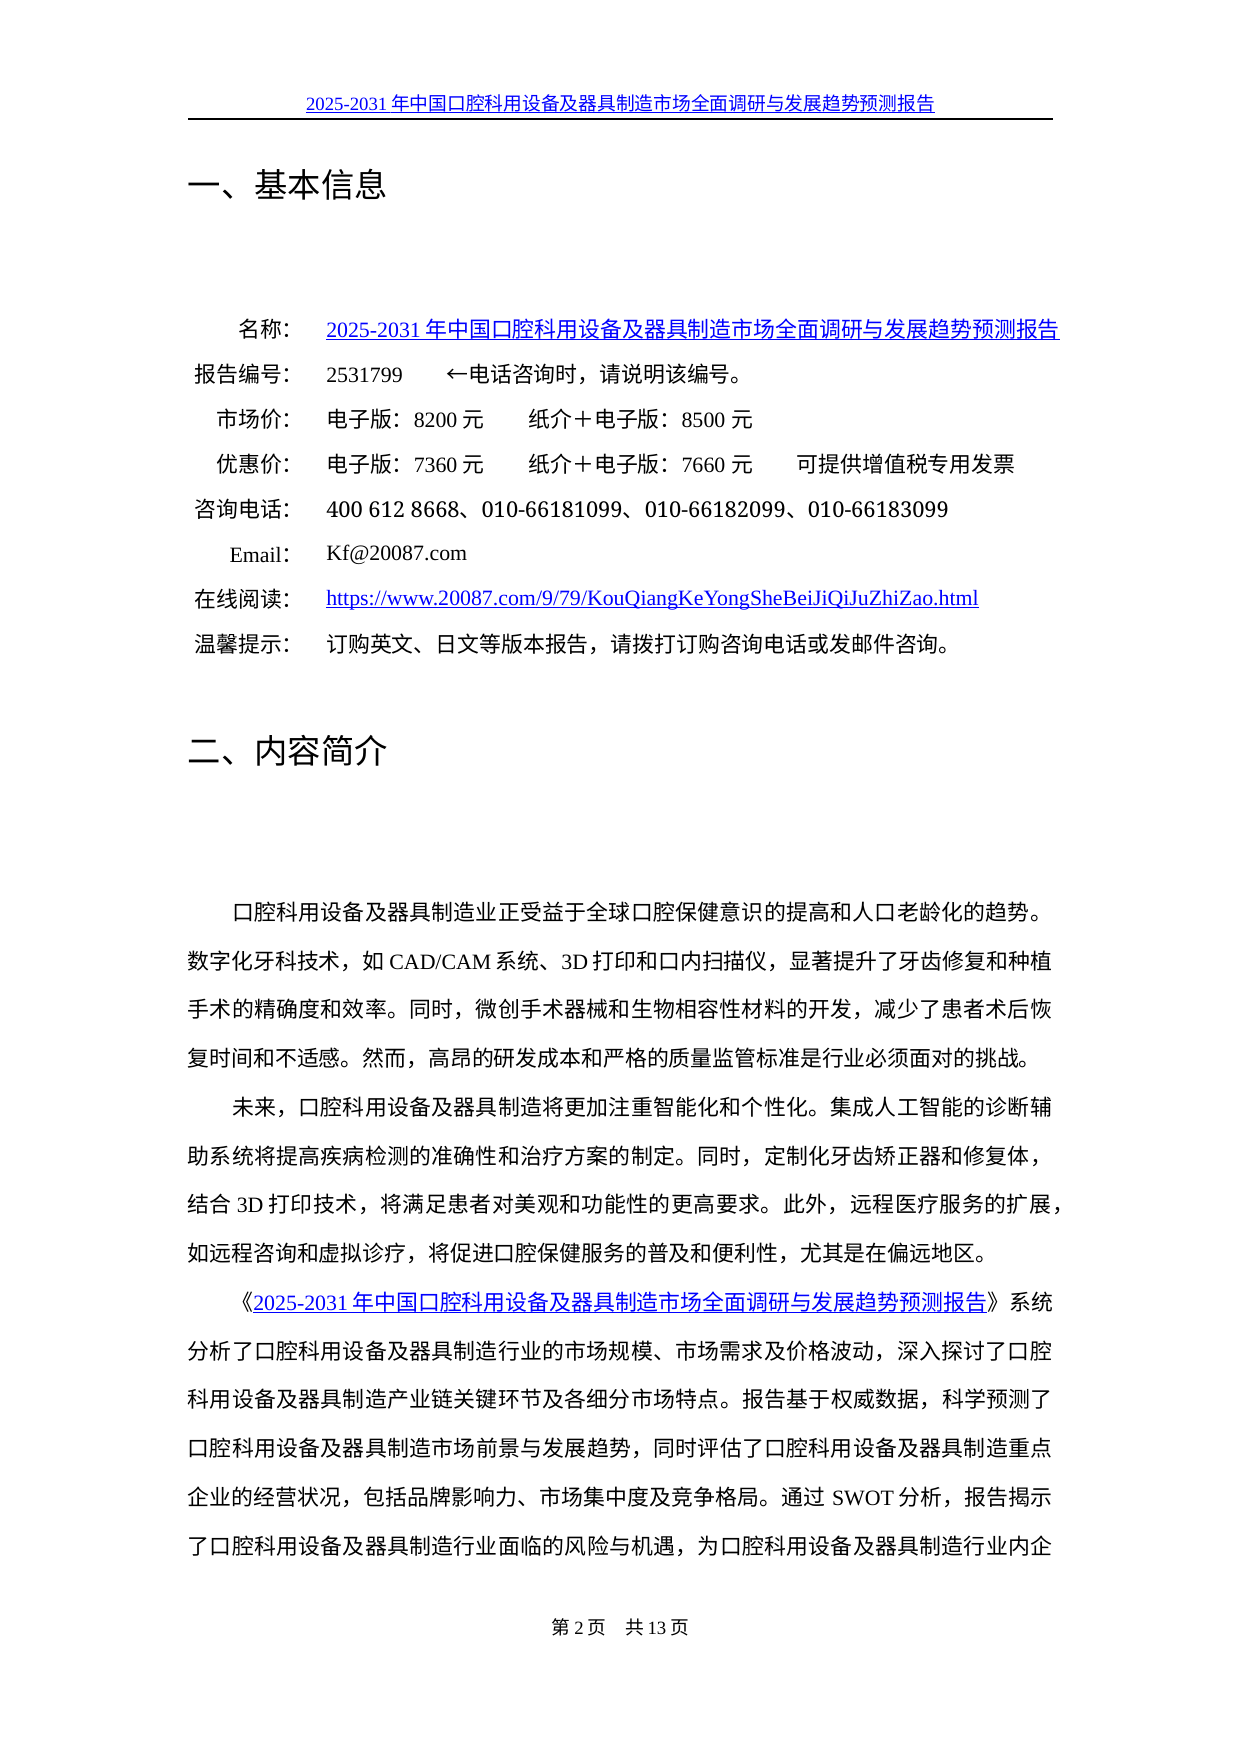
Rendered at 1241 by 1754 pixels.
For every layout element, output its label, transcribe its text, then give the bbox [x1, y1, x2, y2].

table_cell 市场价： [167, 402, 315, 447]
table_cell 报告编号： [167, 357, 315, 402]
table_cell 优惠价： [167, 447, 315, 492]
table_cell 电子版：8200 元 纸介＋电子版：8500 元 [315, 402, 1073, 447]
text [187, 894, 1053, 1561]
title 二、内容简介 [187, 717, 1053, 782]
table_cell Kf@20087.com [315, 537, 1073, 582]
table_header 名称： [167, 312, 315, 357]
table_cell 400 612 8668、010-66181099、010-66182099、010-66183099 [315, 492, 1073, 537]
title 一、基本信息 [187, 150, 1053, 215]
table_cell [315, 582, 1073, 627]
table_cell 在线阅读： [167, 582, 315, 627]
table_cell 订购英文、日文等版本报告，请拨打订购咨询电话或发邮件咨询。 [315, 627, 1073, 672]
table_cell 2531799 ←电话咨询时，请说明该编号。 [315, 357, 1073, 402]
table_cell 温馨提示： [167, 627, 315, 672]
table_cell 咨询电话： [167, 492, 315, 537]
table_cell 电子版：7360 元 纸介＋电子版：7660 元 可提供增值税专用发票 [315, 447, 1073, 492]
table_header 2025-2031年中国口腔科用设备及器具制造市场全面调研与发展趋势预测报告 [315, 312, 1073, 357]
table_cell Email： [167, 537, 315, 582]
